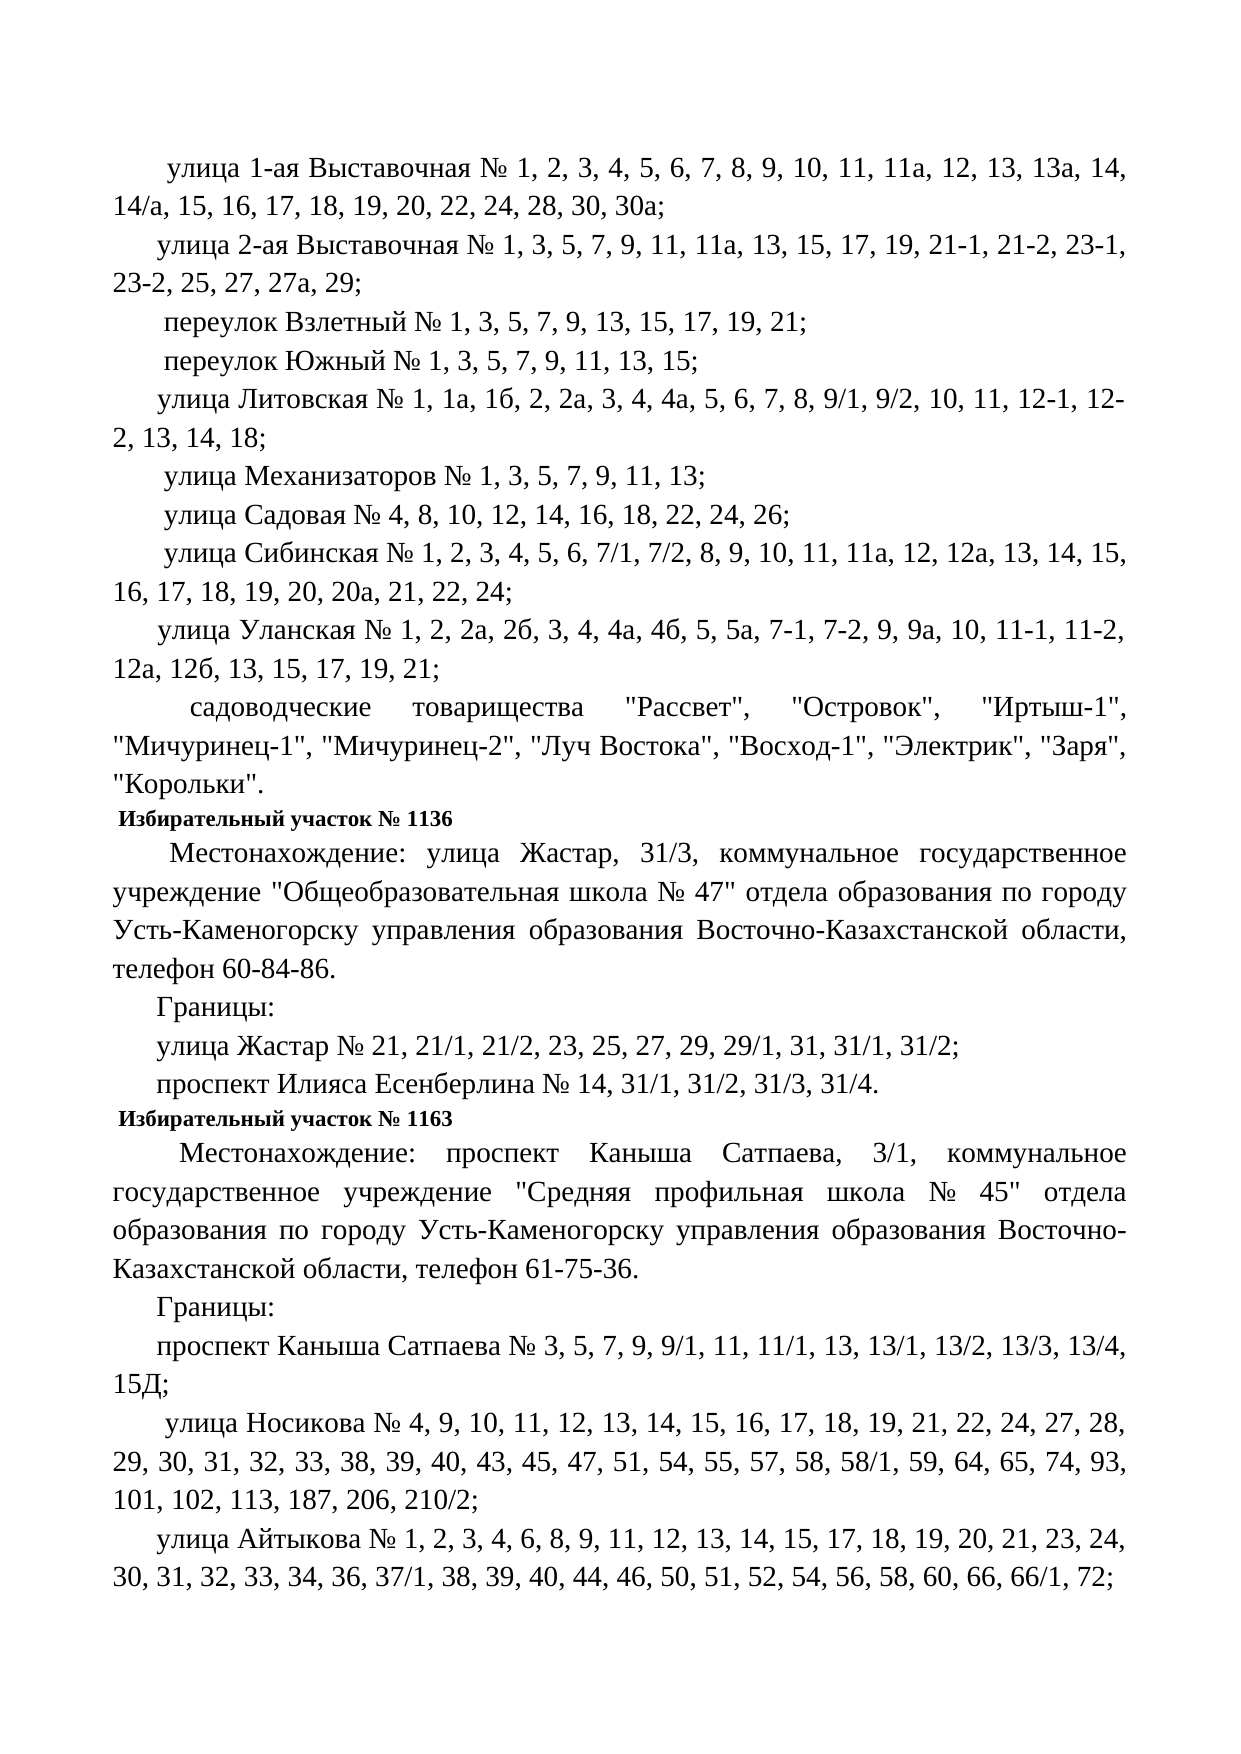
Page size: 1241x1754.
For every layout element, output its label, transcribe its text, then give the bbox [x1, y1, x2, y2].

text улица Жастар № 21, 21/1, 21/2, 23, 25, 27, 29, 29/1, 31, 31/1, 31/2; [112, 1028, 1128, 1062]
text улица Литовская № 1, 1а, 1б, 2, 2а, 3, 4, 4а, 5, 6, 7, 8, 9/1, 9/2, 10, 11, 12-1, 12-2, 13, 14, 18; [112, 381, 1128, 453]
text переулок Южный № 1, 3, 5, 7, 9, 11, 13, 15; [112, 343, 1128, 376]
text проспект Каныша Сатпаева № 3, 5, 7, 9, 9/1, 11, 11/1, 13, 13/1, 13/2, 13/3, 13/4, 15Д; [112, 1328, 1128, 1400]
text Границы: [112, 1289, 1128, 1323]
text садоводческие товарищества "Рассвет", "Островок", "Иртыш-1", "Мичуринец-1", "Мичуринец-2", "Луч Востока", "Восход-1", "Электрик", "Заря", "Корольки". [112, 689, 1128, 800]
text улица Уланская № 1, 2, 2а, 2б, 3, 4, 4а, 4б, 5, 5а, 7-1, 7-2, 9, 9а, 10, 11-1, 11-2, 12а, 12б, 13, 15, 17, 19, 21; [112, 612, 1128, 684]
text проспект Илияса Есенберлина № 14, 31/1, 31/2, 31/3, 31/4. [112, 1067, 1128, 1100]
text улица Носикова № 4, 9, 10, 11, 12, 13, 14, 15, 16, 17, 18, 19, 21, 22, 24, 27, 28, 29, 30, 31, 32, 33, 38, 39, 40, 43, 45, 47, 51, 54, 55, 57, 58, 58/1, 59, 64, 65, 74, 93, 101, 102, 113, 187, 206, 210/2; [112, 1405, 1128, 1516]
text Местонахождение: проспект Каныша Сатпаева, 3/1, коммунальное государственное учреждение "Средняя профильная школа № 45" отдела образования по городу Усть-Каменогорску управления образования Восточно-Казахстанской области, телефон 61-75-36. [112, 1135, 1128, 1284]
text улица 1-ая Выставочная № 1, 2, 3, 4, 5, 6, 7, 8, 9, 10, 11, 11а, 12, 13, 13а, 14, 14/а, 15, 16, 17, 18, 19, 20, 22, 24, 28, 30, 30а; [112, 150, 1128, 222]
text Местонахождение: улица Жастар, 31/3, коммунальное государственное учреждение "Общеобразовательная школа № 47" отдела образования по городу Усть-Каменогорску управления образования Восточно-Казахстанской области, телефон 60-84-86. [112, 835, 1128, 984]
text улица Сибинская № 1, 2, 3, 4, 5, 6, 7/1, 7/2, 8, 9, 10, 11, 11а, 12, 12а, 13, 14, 15, 16, 17, 18, 19, 20, 20а, 21, 22, 24; [112, 535, 1128, 607]
text улица Садовая № 4, 8, 10, 12, 14, 16, 18, 22, 24, 26; [112, 497, 1128, 530]
text Избирательный участок № 1163 [112, 1105, 1128, 1132]
text Границы: [112, 989, 1128, 1023]
text улица 2-ая Выставочная № 1, 3, 5, 7, 9, 11, 11а, 13, 15, 17, 19, 21-1, 21-2, 23-1, 23-2, 25, 27, 27а, 29; [112, 227, 1128, 299]
text улица Механизаторов № 1, 3, 5, 7, 9, 11, 13; [112, 458, 1128, 492]
text переулок Взлетный № 1, 3, 5, 7, 9, 13, 15, 17, 19, 21; [112, 304, 1128, 338]
text Избирательный участок № 1136 [112, 805, 1128, 832]
text улица Айтыкова № 1, 2, 3, 4, 6, 8, 9, 11, 12, 13, 14, 15, 17, 18, 19, 20, 21, 23, 24, 30, 31, 32, 33, 34, 36, 37/1, 38, 39, 40, 44, 46, 50, 51, 52, 54, 56, 58, 60, 66, 66/1, 72; [112, 1521, 1128, 1593]
